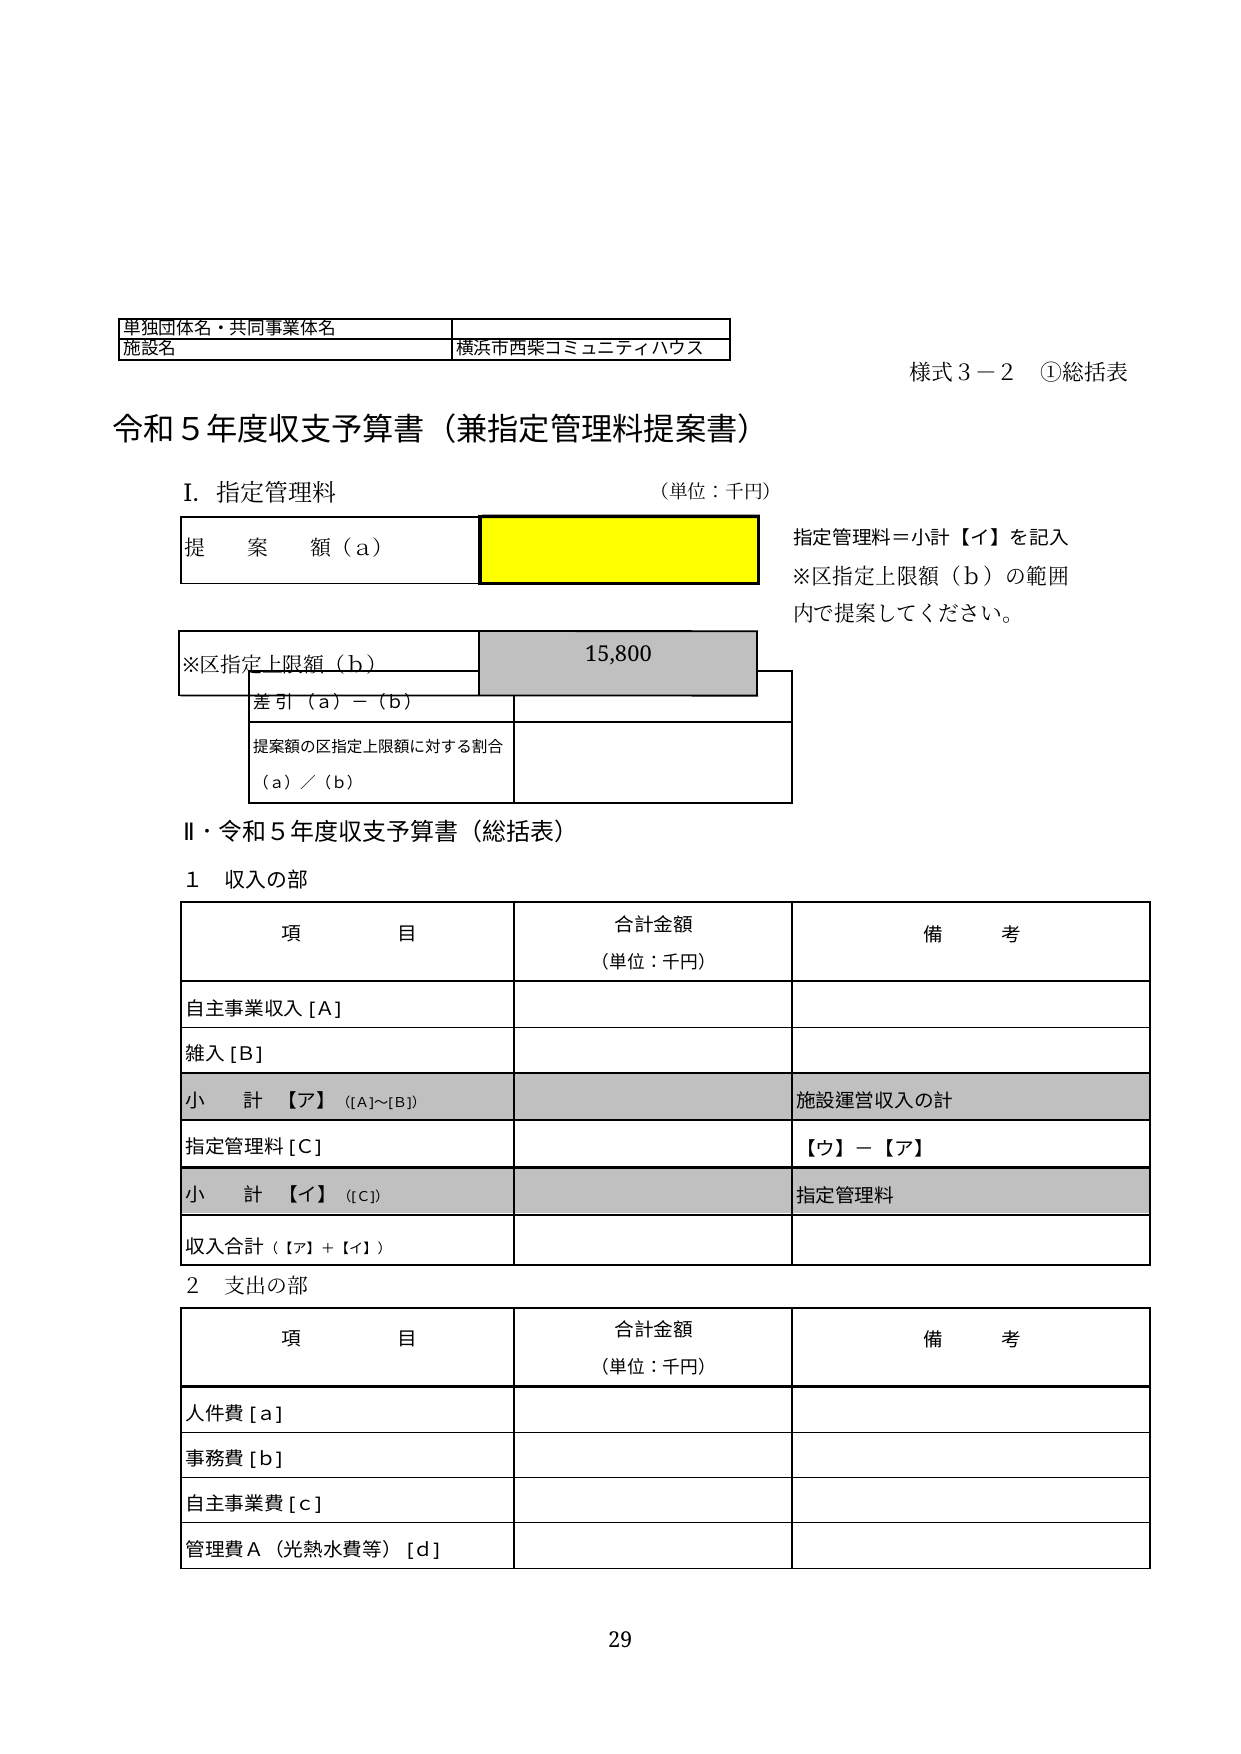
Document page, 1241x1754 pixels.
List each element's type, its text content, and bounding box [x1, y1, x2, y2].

table_cell [515, 1121, 791, 1166]
table_header 項 目 [182, 903, 513, 980]
table_cell [793, 1478, 1149, 1522]
table_cell [515, 1028, 791, 1072]
table_cell [515, 1433, 791, 1477]
table_header 合計金額 （単位：千円） [515, 903, 791, 980]
table_cell [515, 1388, 791, 1432]
table_header 備 考 [793, 903, 1149, 980]
table_cell [515, 982, 791, 1027]
table_cell 【ウ】－【ア】 [793, 1121, 1149, 1166]
table_cell [515, 1169, 791, 1213]
text 様式３－２ ①総括表 [112, 352, 1128, 389]
text ※区指定上限額（ｂ）の範囲内で提案してください。 [793, 556, 1069, 631]
table_header 合計金額 （単位：千円） [515, 1309, 791, 1385]
table_cell [515, 723, 791, 802]
text Ⅰ．指定管理料 （単位：千円） [183, 472, 1128, 509]
table_cell 小 計 【ア】（[Ａ]～[Ｂ]） [182, 1074, 513, 1119]
table_cell [793, 1523, 1149, 1567]
table_header 差 引 （ａ）－（ｂ） [250, 697, 513, 721]
table_header [515, 672, 791, 721]
subtitle １ 収入の部 [182, 861, 1128, 898]
table_cell [793, 1433, 1149, 1477]
table_cell 指定管理料 [Ｃ] [182, 1121, 513, 1166]
table_cell [793, 1028, 1149, 1072]
table_cell 施設運営収入の計 [793, 1074, 1149, 1119]
table_cell 管理費Ａ（光熱水費等） [ｄ] [182, 1523, 513, 1567]
table_header 備 考 [793, 1309, 1149, 1385]
table_cell [515, 1478, 791, 1522]
table_cell 提案額の区指定上限額に対する割合 （ａ）／（ｂ） [250, 723, 513, 802]
table_cell 人件費 [ａ] [182, 1388, 513, 1432]
table_cell [793, 1216, 1149, 1264]
table_cell 収入合計（【ア】＋【イ】） [182, 1216, 513, 1264]
table_cell 事務費 [ｂ] [182, 1433, 513, 1477]
text ２ 支出の部 [182, 1266, 1128, 1303]
table_cell 自主事業費 [ｃ] [182, 1478, 513, 1522]
table_cell [515, 1216, 791, 1264]
table_cell 指定管理料 [793, 1169, 1149, 1213]
subtitle Ⅱ．令和５年度収支予算書（総括表） [183, 811, 1128, 849]
table_cell 小 計 【イ】（[Ｃ]） [182, 1169, 513, 1213]
table_cell 自主事業収入 [Ａ] [182, 982, 513, 1027]
table_header 差 引 （ａ）－（ｂ） [250, 672, 478, 694]
table_cell 雑入 [Ｂ] [182, 1028, 513, 1072]
text 令和５年度収支予算書（兼指定管理料提案書） [112, 389, 1128, 464]
table_cell [793, 1388, 1149, 1432]
subtitle 指定管理料＝小計【イ】を記入 [793, 518, 1128, 555]
table_cell [515, 1523, 791, 1567]
table_cell [793, 982, 1149, 1027]
table_cell [515, 1074, 791, 1119]
table_header 項 目 [182, 1309, 513, 1385]
